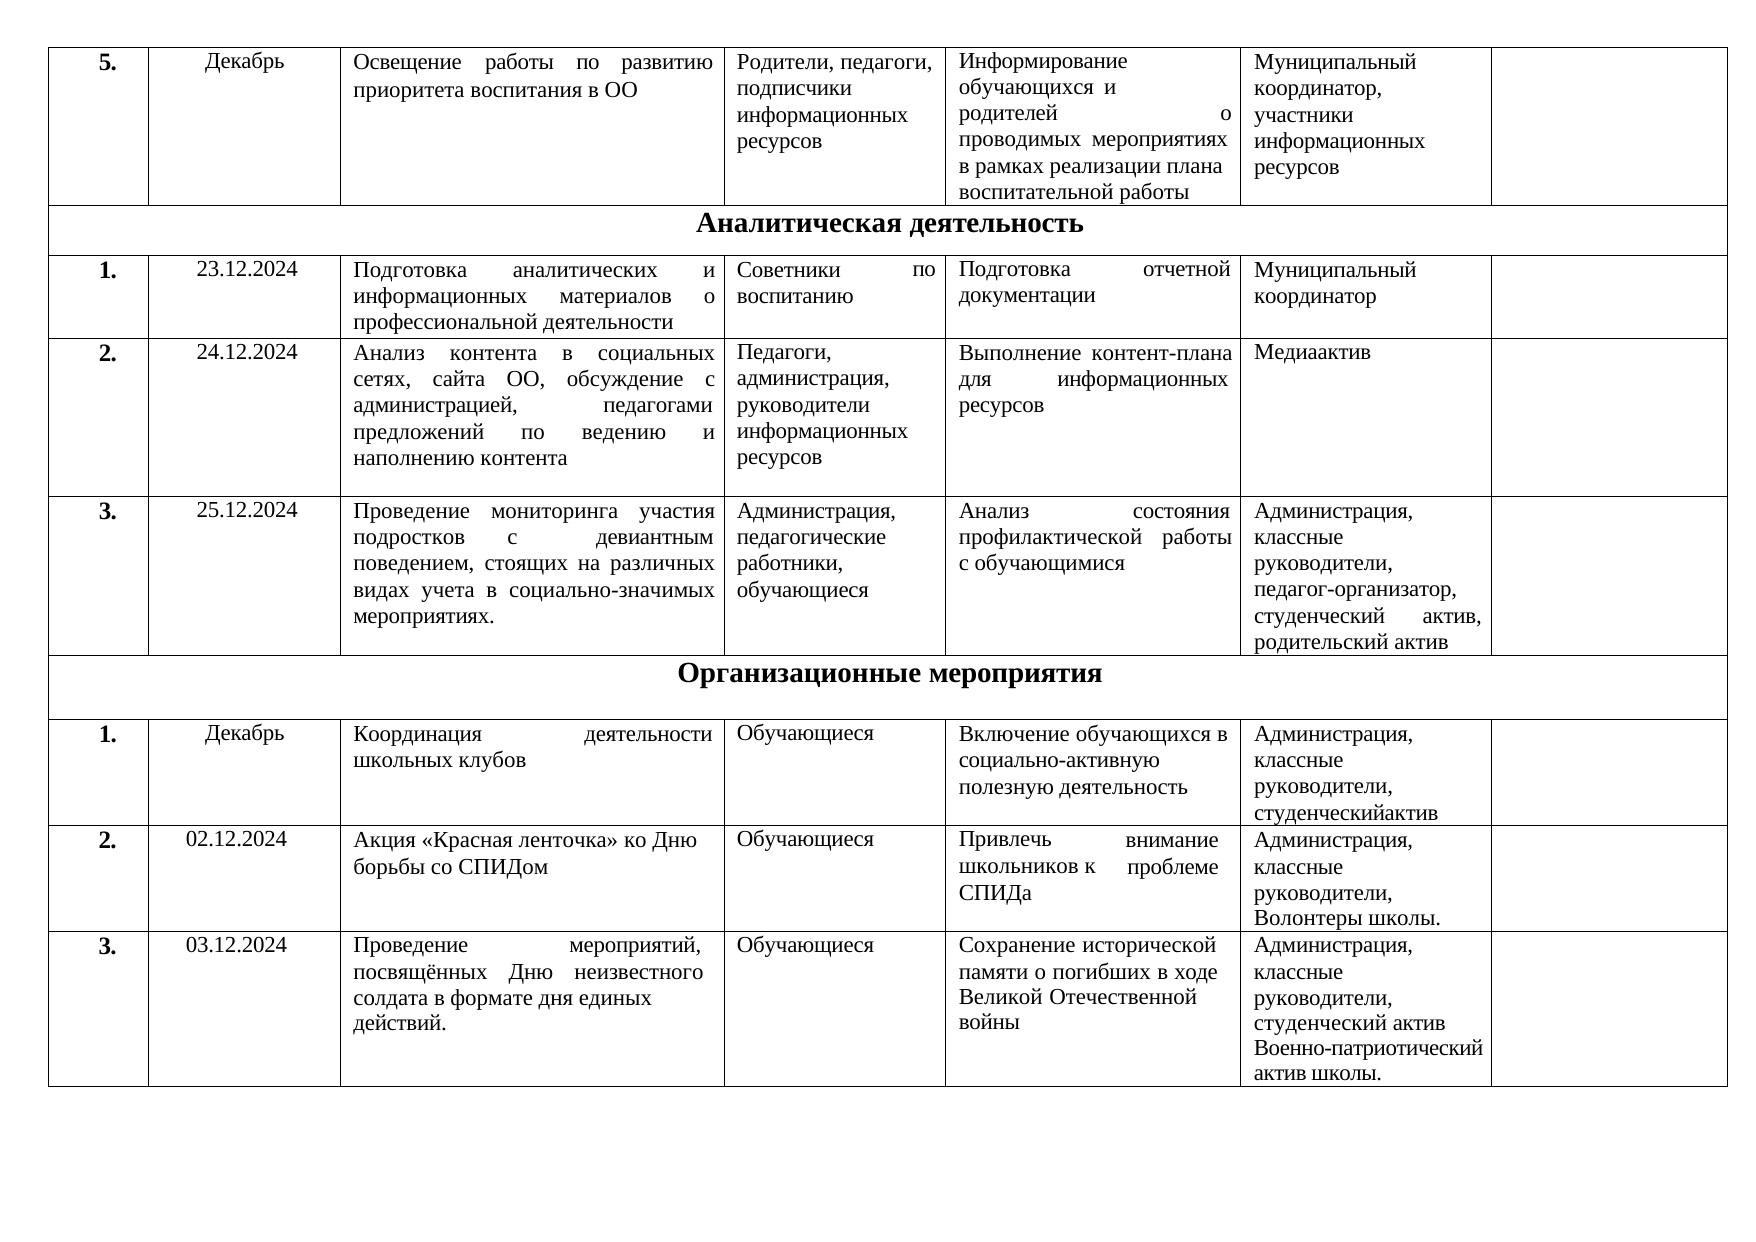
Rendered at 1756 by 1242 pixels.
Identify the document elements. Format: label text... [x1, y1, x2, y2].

table_cell 2. [49, 339, 148, 496]
table_cell 23.12.2024 [149, 256, 340, 338]
table_cell 3. [49, 497, 148, 655]
table_cell внимание проблеме [1111, 826, 1240, 931]
table_cell Выполнение контент-плана для информационных ресурсов [946, 339, 1240, 496]
table_cell [1492, 720, 1727, 825]
table_cell Проведение мероприятий, посвящённых Дню неизвестного солдата в формате дня единых действий. [341, 932, 724, 1086]
table_cell Советники воспитанию [725, 256, 883, 338]
table_cell [1492, 497, 1727, 655]
table_cell [1492, 826, 1727, 931]
table_cell Анализ состояния профилактической работы с обучающимися [946, 497, 1240, 655]
table_cell Администрация, классные руководители, студенческийактив [1241, 720, 1491, 825]
table_cell [1492, 339, 1727, 496]
table_cell Включение обучающихся в социально-активную полезную деятельность [946, 720, 1240, 825]
table_cell Декабрь [149, 720, 340, 825]
table_header Родители, педагоги, подписчики информационных ресурсов [725, 48, 945, 205]
table_cell Акция «Красная ленточка» ко Дню борьбы со СПИДом [341, 826, 724, 931]
table_cell 02.12.2024 [149, 826, 340, 931]
table_cell по [883, 256, 945, 338]
table_cell 1. [49, 256, 148, 338]
table_header Информирование обучающихся и родителей о проводимых мероприятиях в рамках реализации плана воспитательной работы [946, 48, 1240, 205]
table_cell Обучающиеся [725, 932, 945, 1086]
table_cell 3. [49, 932, 148, 1086]
table_cell [1492, 932, 1727, 1086]
table_cell отчетной [1111, 256, 1240, 338]
table_cell Сохранение исторической памяти о погибших в ходе Великой Отечественной войны [946, 932, 1240, 1086]
table_cell Педагоги, администрация, руководители информационных ресурсов [725, 339, 945, 496]
table_cell Администрация, классные руководители, педагог-организатор, студенческий актив, родительский актив [1241, 497, 1491, 655]
table_header 5. [49, 48, 148, 205]
table_header Муниципальный координатор, участники информационных ресурсов [1241, 48, 1491, 205]
table_cell Анализ контента в социальных сетях, сайта ОО, обсуждение с администрацией, педагогами предложений по ведению и наполнению контента [341, 339, 724, 496]
table_cell Администрация, классные руководители, Волонтеры школы. [1241, 826, 1491, 931]
table_cell Медиаактив [1241, 339, 1491, 496]
table_cell 2. [49, 826, 148, 931]
table_cell Подготовка документации [946, 256, 1111, 338]
table_header [1492, 48, 1727, 205]
table_cell 24.12.2024 [149, 339, 340, 496]
table_cell Обучающиеся [725, 826, 945, 931]
table_cell Обучающиеся [725, 720, 945, 825]
table_cell Администрация, классные руководители, студенческий актив Военно-патриотический актив школы. [1241, 932, 1491, 1086]
table_cell 25.12.2024 [149, 497, 340, 655]
table_header Декабрь [149, 48, 340, 205]
table_cell Привлечь школьников к СПИДа [946, 826, 1111, 931]
table_header Освещение работы по развитию приоритета воспитания в ОО [341, 48, 724, 205]
table_cell Аналитическая деятельность [49, 206, 1727, 254]
table_cell Координация деятельности школьных клубов [341, 720, 724, 825]
table_cell 1. [49, 720, 148, 825]
table_cell 03.12.2024 [149, 932, 340, 1086]
table_cell Администрация, педагогические работники, обучающиеся [725, 497, 945, 655]
table_cell Подготовка аналитических и информационных материалов о профессиональной деятельности [341, 256, 724, 338]
table_cell Муниципальный координатор [1241, 256, 1491, 338]
table_cell [1492, 256, 1727, 338]
table_cell Проведение мониторинга участия подростков с девиантным поведением, стоящих на различных видах учета в социально-значимых мероприятиях. [341, 497, 724, 655]
table_cell Организационные мероприятия [49, 656, 1727, 719]
